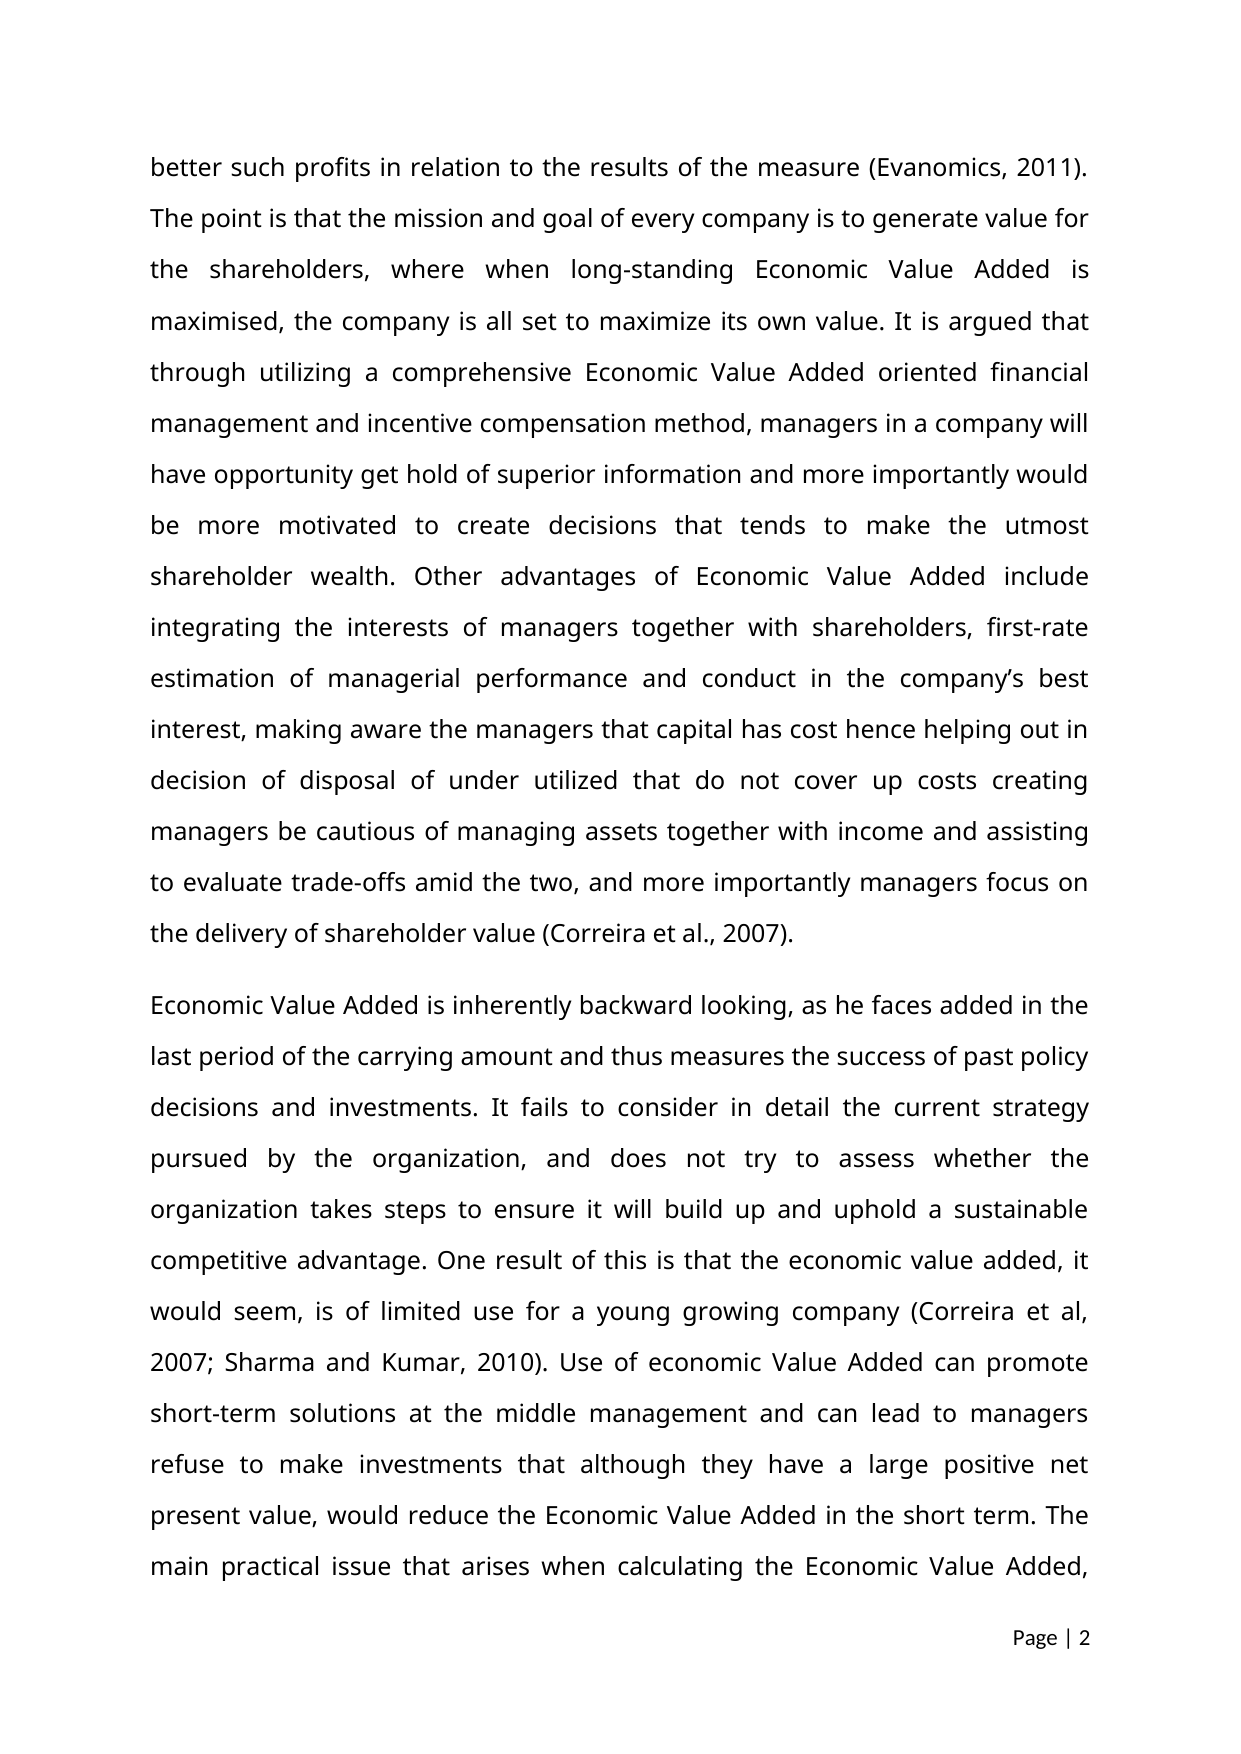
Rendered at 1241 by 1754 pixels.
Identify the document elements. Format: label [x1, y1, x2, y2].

text [150, 150, 1090, 950]
text [150, 987, 1090, 1583]
